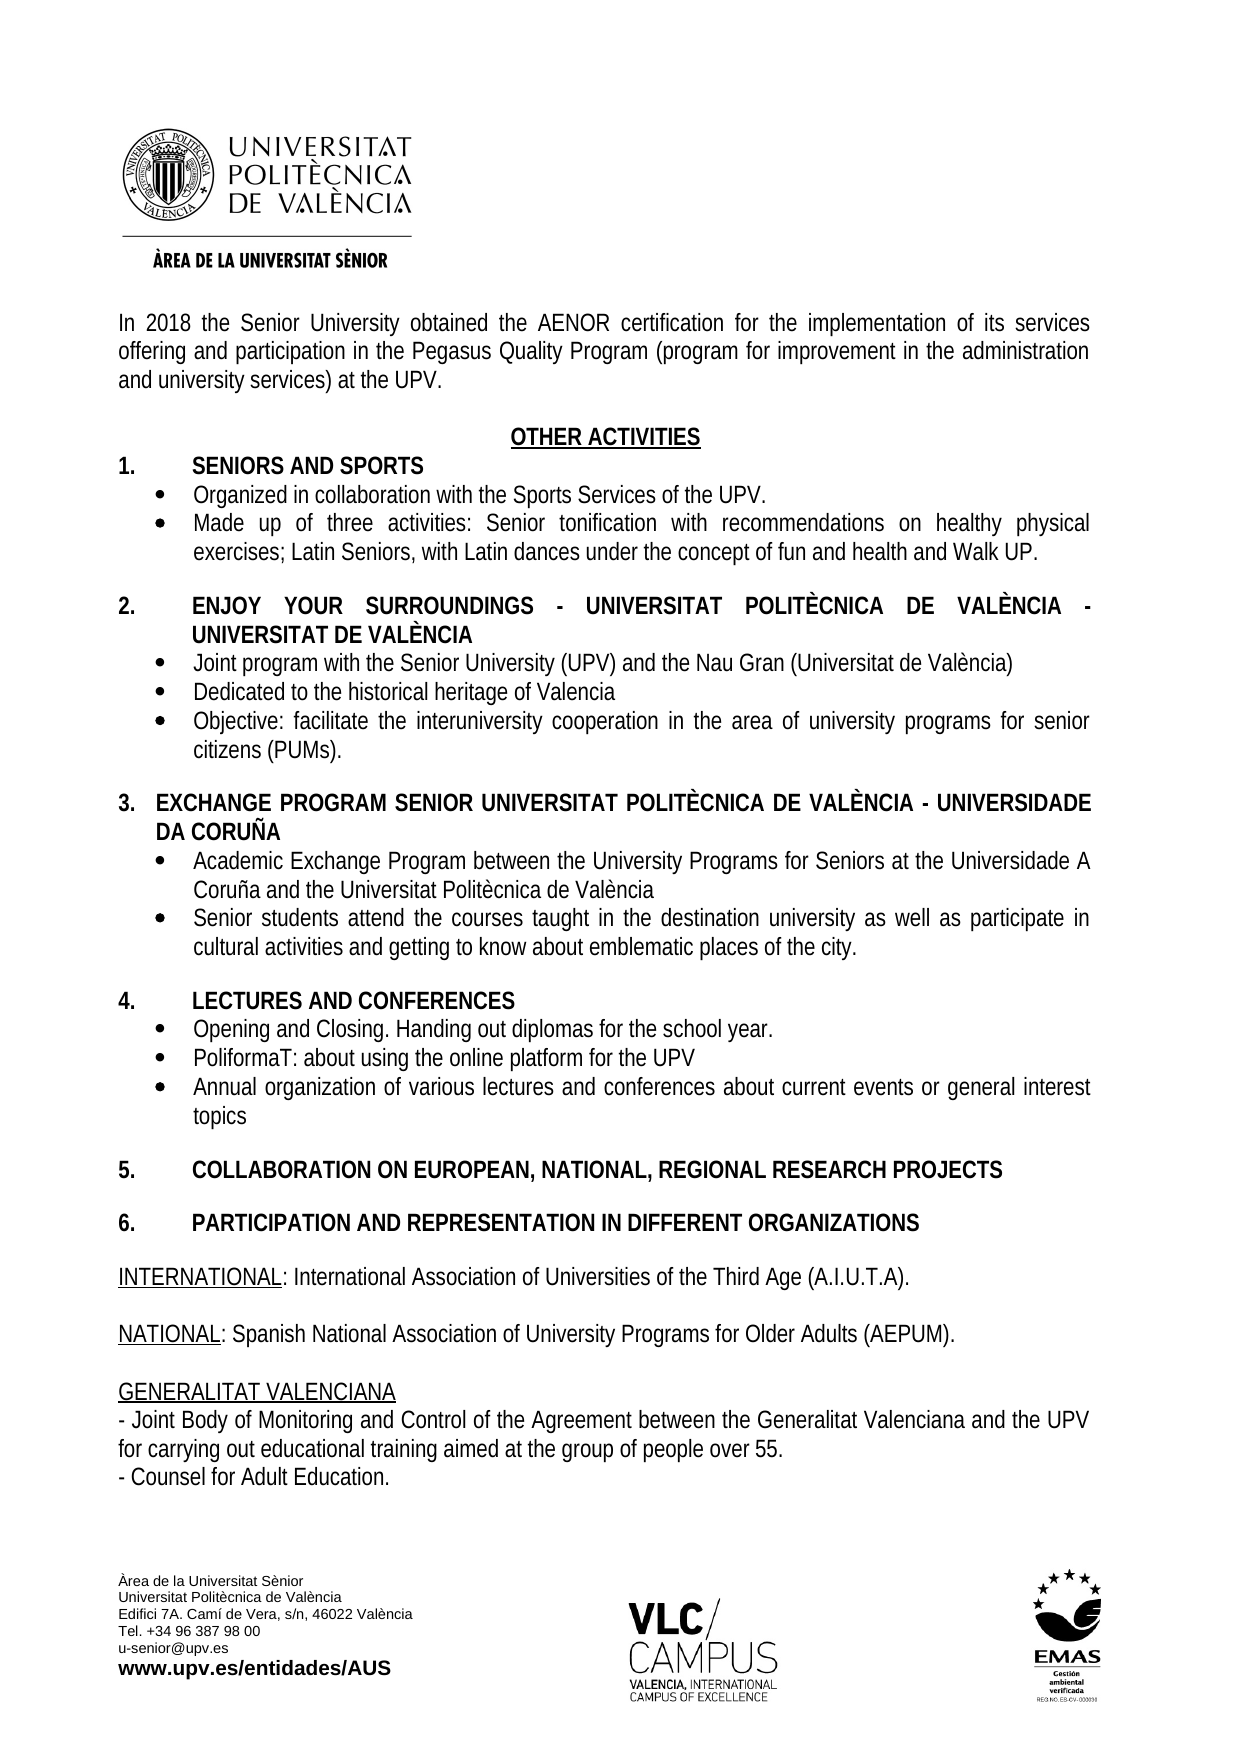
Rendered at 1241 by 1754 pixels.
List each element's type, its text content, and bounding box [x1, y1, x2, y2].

text 3. EXCHANGE PROGRAM SENIOR UNIVERSITAT POLITÈCNICA DE VALÈNCIA - UNIVERSIDADE DA CORUÑA [118, 788, 1093, 846]
list Organized in collaboration with the Sports Services of the UPV. [156, 479, 1093, 508]
text INTERNATIONAL: International Association of Universities of the Third Age (A.I.U.T.A). [118, 1262, 1093, 1291]
text GENERALITAT VALENCIANA [118, 1376, 1093, 1405]
text 6. PARTICIPATION AND REPRESENTATION IN DIFFERENT ORGANIZATIONS [118, 1208, 1093, 1237]
list Made up of three activities: Senior tonification with recommendations on healthy physical exercises; Latin Seniors, with Latin dances under the concept of fun and health and Walk UP. [156, 508, 1093, 566]
list Dedicated to the historical heritage of Valencia [156, 677, 1093, 706]
text OTHER ACTIVITIES [118, 422, 1093, 451]
list Opening and Closing. Handing out diplomas for the school year. [156, 1014, 1093, 1043]
list Senior students attend the courses taught in the destination university as well as participate in cultural activities and getting to know about emblematic places of the city. [156, 903, 1093, 961]
list Objective: facilitate the interuniversity cooperation in the area of university programs for senior citizens (PUMs). [156, 706, 1093, 763]
list Joint program with the Senior University (UPV) and the Nau Gran (Universitat de València) [156, 648, 1093, 677]
text - Counsel for Adult Education. [118, 1462, 1093, 1491]
text 4. LECTURES AND CONFERENCES [118, 986, 1093, 1014]
text 1. SENIORS AND SPORTS [118, 451, 1093, 479]
list Academic Exchange Program between the University Programs for Seniors at the Universidade A Coruña and the Universitat Politècnica de València [156, 846, 1093, 903]
list PoliformaT: about using the online platform for the UPV [156, 1043, 1093, 1072]
text 2. ENJOY YOUR SURROUNDINGS - UNIVERSITAT POLITÈCNICA DE VALÈNCIA - UNIVERSITAT DE VALÈNCIA [118, 591, 1093, 648]
text 5. COLLABORATION ON EUROPEAN, NATIONAL, REGIONAL RESEARCH PROJECTS [118, 1154, 1093, 1183]
picture [120, 128, 413, 269]
list Annual organization of various lectures and conferences about current events or general interest topics [156, 1072, 1093, 1129]
picture [623, 1568, 1102, 1702]
text NATIONAL: Spanish National Association of University Programs for Older Adults (AEPUM). [118, 1319, 1093, 1348]
text In 2018 the Senior University obtained the AENOR certification for the implementation of its services offering and participation in the Pegasus Quality Program (program for improvement in the administration and university services) at the UPV. [118, 308, 1093, 394]
text - Joint Body of Monitoring and Control of the Agreement between the Generalitat Valenciana and the UPV for carrying out educational training aimed at the group of people over 55. [118, 1405, 1093, 1462]
